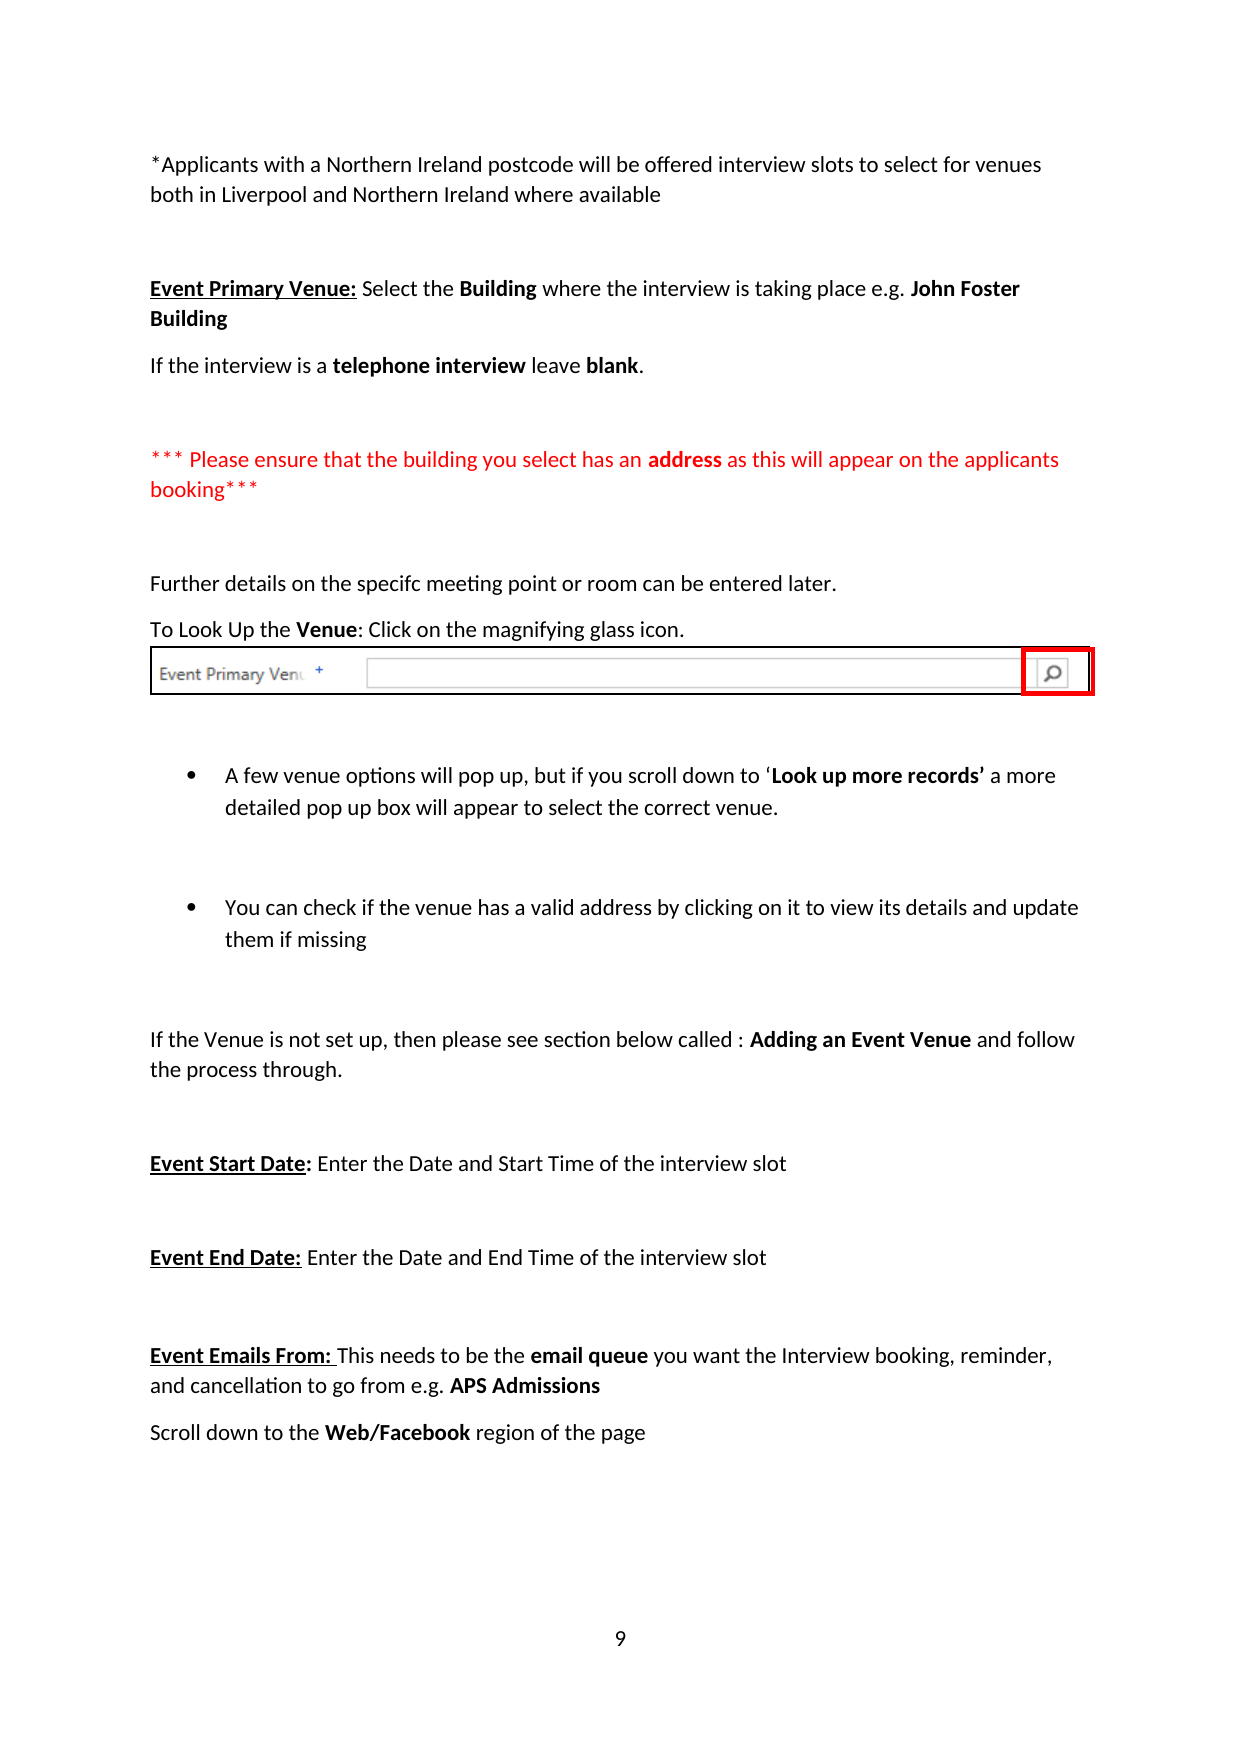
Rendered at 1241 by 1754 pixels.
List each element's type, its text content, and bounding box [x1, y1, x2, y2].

text Event End Date: Enter the Date and End Time of the interview slot [150, 1243, 1090, 1271]
text *Applicants with a Northern Ireland postcode will be offered interview slots to select for venues both in Liverpool and Northern Ireland where available [150, 150, 1090, 208]
list A few venue options will pop up, but if you scroll down to ‘Look up more records’ a more detailed pop up box will appear to select the correct venue. [187, 761, 1090, 821]
text *** Please ensure that the building you select has an address as this will appear on the applicants booking*** [150, 445, 1090, 503]
picture [152, 648, 1021, 693]
text Event Primary Venue: Select the Building where the interview is taking place e.g. John Foster Building [150, 274, 1090, 332]
text Further details on the specifc meeting point or room can be entered later. [150, 569, 1090, 597]
text If the Venue is not set up, then please see section below called : Adding an Event Venue and follow the process through. [150, 1025, 1090, 1083]
list You can check if the venue has a valid address by clicking on it to view its details and update them if missing [187, 893, 1090, 953]
text If the interview is a telephone interview leave blank. [150, 351, 1090, 379]
text Scroll down to the Web/Facebook region of the page [150, 1418, 1090, 1446]
text Event Start Date: Enter the Date and Start Time of the interview slot [150, 1149, 1090, 1177]
text To Look Up the Venue: Click on the magnifying glass icon. [150, 616, 1090, 646]
text Event Emails From: This needs to be the email queue you want the Interview booking, reminder, and cancellation to go from e.g. APS Admissions [150, 1341, 1090, 1399]
picture [1026, 652, 1088, 691]
